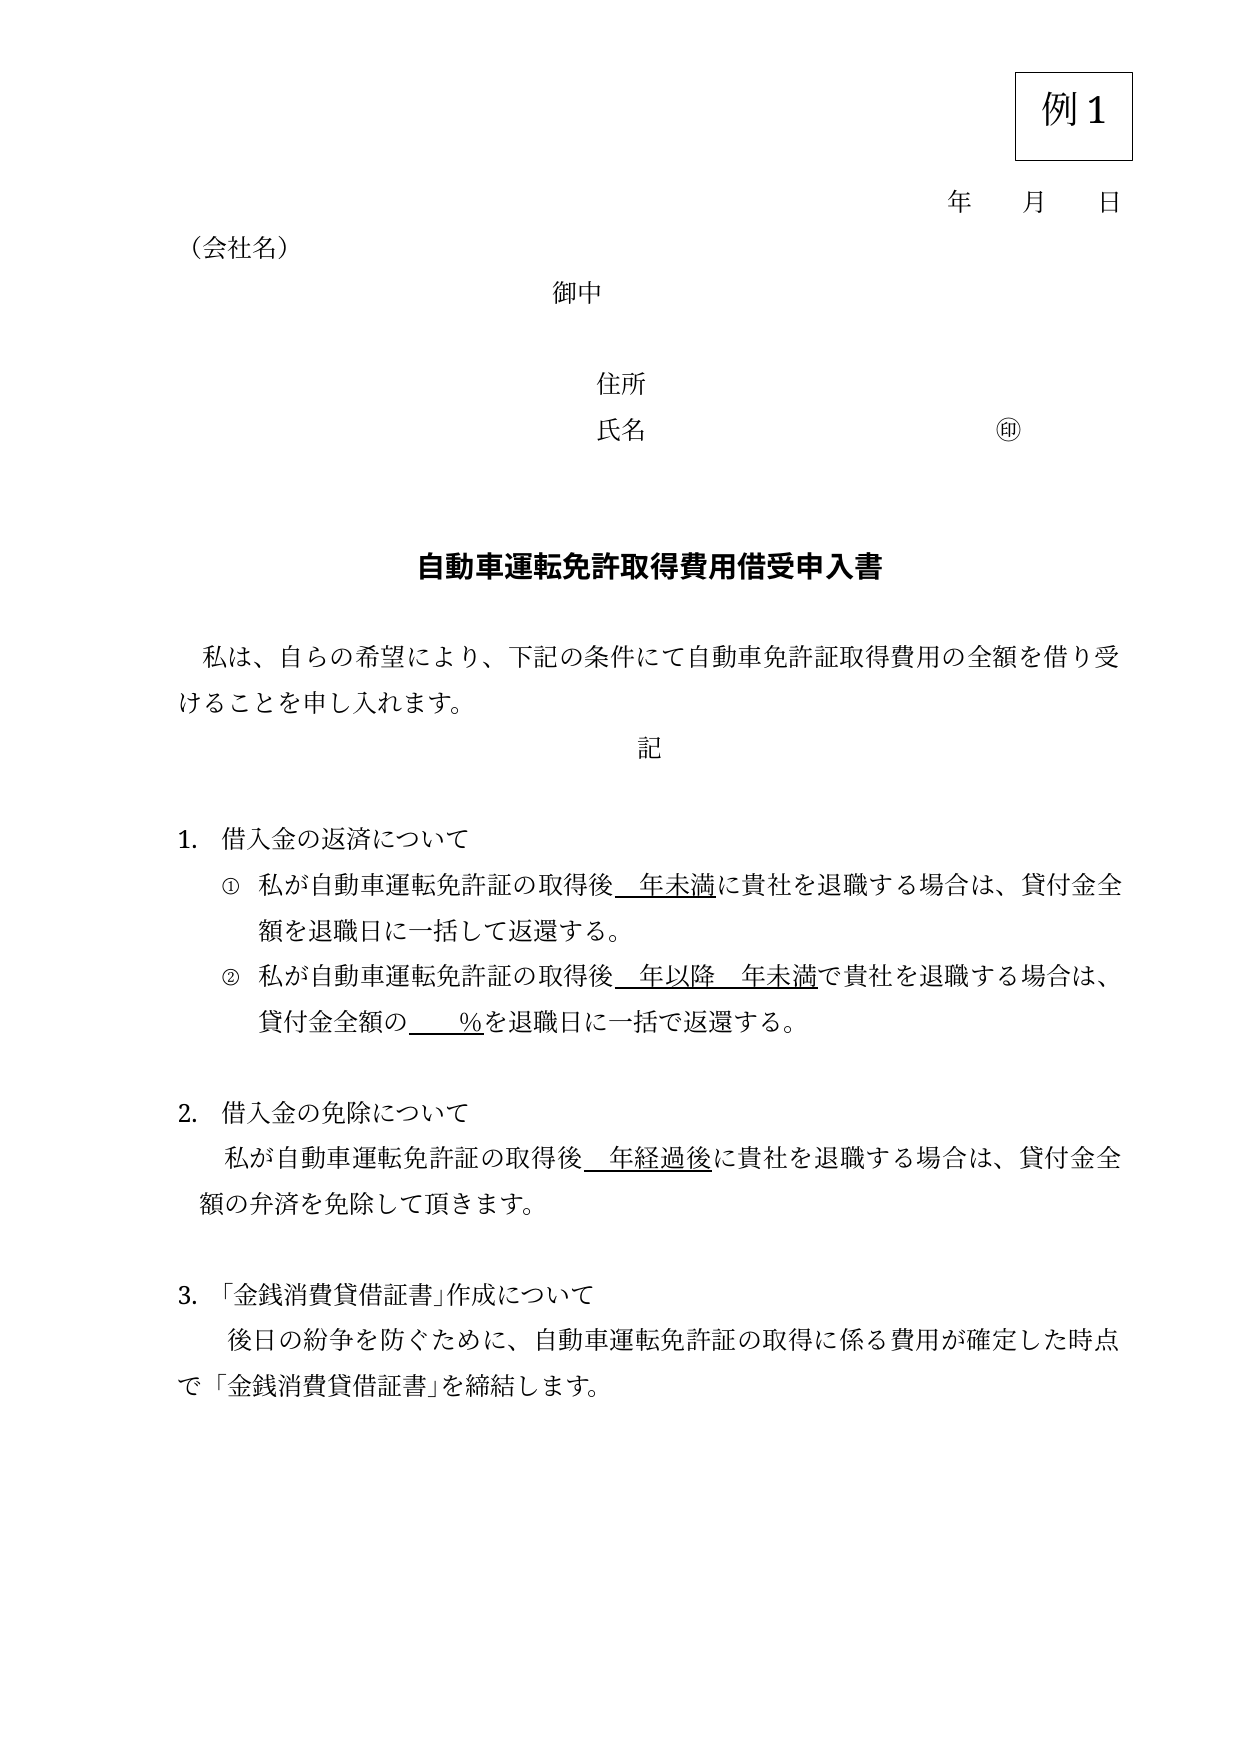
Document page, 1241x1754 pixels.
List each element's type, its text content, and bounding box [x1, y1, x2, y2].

list 借入金の返済について [177, 815, 1122, 861]
text 住所 [221, 360, 1122, 406]
text 私が自動車運転免許証の取得後 年経過後に貴社を退職する場合は、貸付金全額の弁済を免除して頂きます。 [199, 1134, 1122, 1225]
text 自動車運転免許取得費用借受申入書 [177, 542, 1122, 588]
text 記 [177, 724, 1122, 770]
text 御中 [177, 269, 1122, 315]
list 私が自動車運転免許証の取得後 年以降 年未満で貴社を退職する場合は、貸付金全額の ％を退職日に一括で返還する。 [221, 952, 1122, 1043]
text （会社名） [177, 224, 1122, 269]
text 年 月 日 [177, 178, 1122, 224]
list 私が自動車運転免許証の取得後 年未満に貴社を退職する場合は、貸付金全額を退職日に一括して返還する。 [221, 861, 1122, 952]
text 後日の紛争を防ぐために、自動車運転免許証の取得に係る費用が確定した時点で「金銭消費貸借証書｣を締結します。 [177, 1316, 1122, 1407]
text 私は、自らの希望により、下記の条件にて自動車免許証取得費用の全額を借り受けることを申し入れます。 [177, 633, 1122, 724]
list 借入金の免除について [177, 1088, 1122, 1134]
text 氏名 ㊞ [221, 406, 1122, 451]
list ｢金銭消費貸借証書｣作成について [177, 1271, 1122, 1316]
